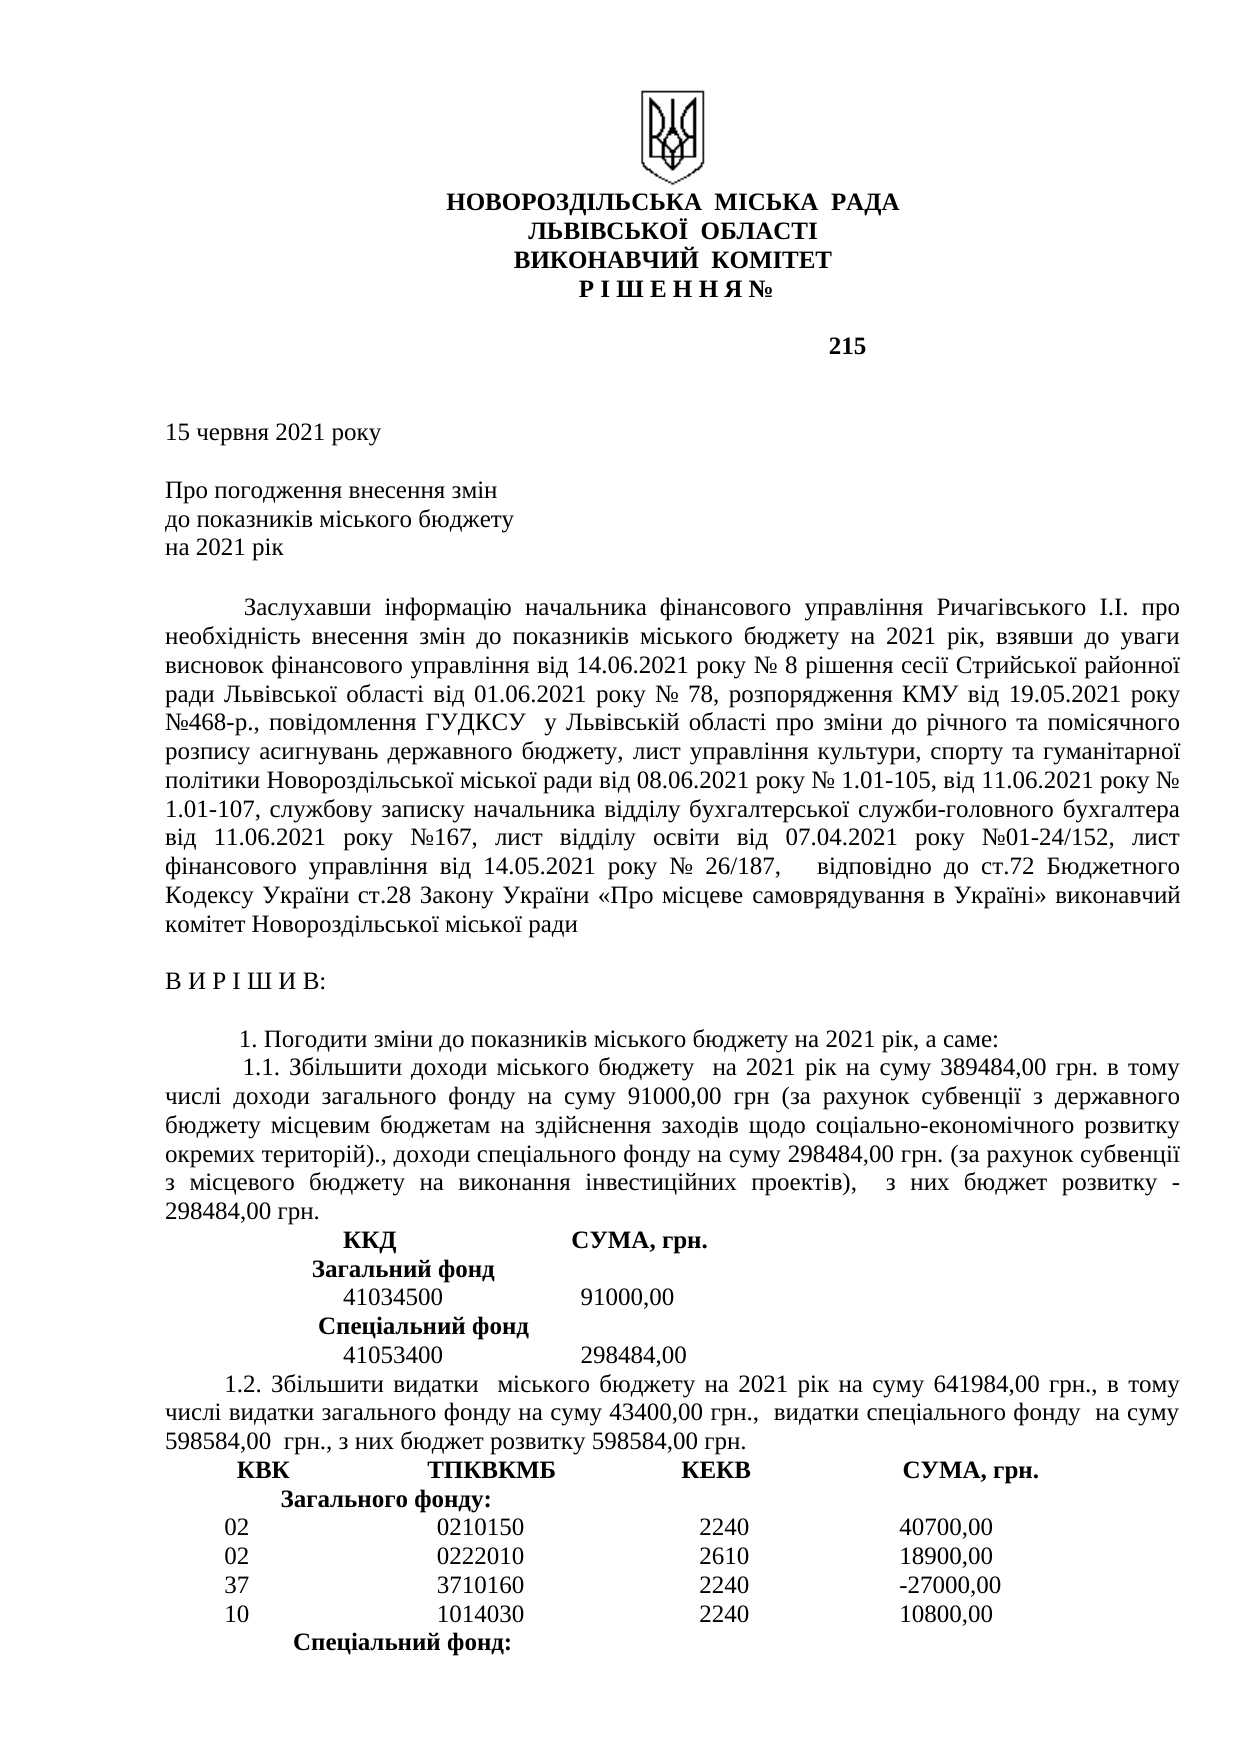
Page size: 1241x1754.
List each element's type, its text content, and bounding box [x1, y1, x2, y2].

text на 2021 рік [165, 532, 1181, 561]
text НОВОРОЗДІЛЬСЬКА МІСЬКА РАДА [165, 187, 1181, 216]
text Загального фонду: [165, 1484, 1181, 1512]
text 10 1014030 2240 10800,00 [165, 1599, 1181, 1627]
text 02 0210150 2240 40700,00 [165, 1512, 1181, 1541]
text Спеціальний фонд [165, 1311, 1181, 1340]
text до показників міського бюджету [165, 504, 1181, 532]
text Про погодження внесення змін [165, 475, 1181, 504]
text Спеціальний фонд: [165, 1627, 1181, 1656]
text 1.2. Збільшити видатки міського бюджету на 2021 рік на суму 641984,00 грн., в тому числі видатки загального фонду на суму 43400,00 грн., видатки спеціального фонду на суму 598584,00 грн., з них бюджет розвитку 598584,00 грн. [165, 1369, 1181, 1455]
text 1. Погодити зміни до показників міського бюджету на 2021 рік, а саме: [165, 1024, 1181, 1052]
text ЛЬВІВСЬКОЇ ОБЛАСТІ [165, 216, 1181, 245]
text В И Р І Ш И В: [165, 966, 1181, 995]
text 41034500 91000,00 [165, 1282, 1181, 1311]
text ККД СУМА, грн. [165, 1225, 1181, 1254]
text Загальний фонд [165, 1254, 1181, 1282]
text 1.1. Збільшити доходи міського бюджету на 2021 рік на суму 389484,00 грн. в тому числі доходи загального фонду на суму 91000,00 грн (за рахунок субвенції з державного бюджету місцевим бюджетам на здійснення заходів щодо соціально-економічного розвитку окремих територій)., доходи спеціального фонду на суму 298484,00 грн. (за рахунок субвенції з місцевого бюджету на виконання інвестиційних проектів), з них бюджет розвитку - 298484,00 грн. [165, 1052, 1181, 1225]
text Заслухавши інформацію начальника фінансового управління Ричагівського І.І. про необхідність внесення змін до показників міського бюджету на 2021 рік, взявши до уваги висновок фінансового управління від 14.06.2021 року № 8 рішення сесії Стрийської районної ради Львівської області від 01.06.2021 року № 78, розпорядження КМУ від 19.05.2021 року №468-р., повідомлення ГУДКСУ у Львівській області про зміни до річного та помісячного розпису асигнувань державного бюджету, лист управління культури, спорту та гуманітарної політики Новороздільської міської ради від 08.06.2021 року № 1.01-105, від 11.06.2021 року № 1.01-107, службову записку начальника відділу бухгалтерської служби-головного бухгалтера від 11.06.2021 року №167, лист відділу освіти від 07.04.2021 року №01-24/152, лист фінансового управління від 14.05.2021 року № 26/187, відповідно до ст.72 Бюджетного Кодексу України ст.28 Закону України «Про місцеве самоврядування в Україні» виконавчий комітет Новороздільської міської ради [165, 592, 1181, 937]
text 215 [755, 331, 1181, 360]
text 37 3710160 2240 -27000,00 [165, 1570, 1181, 1599]
text 15 червня 2021 року [165, 417, 1181, 446]
picture [579, 88, 767, 188]
text Р І Ш Е Н Н Я № [165, 274, 1181, 302]
text 02 0222010 2610 18900,00 [165, 1541, 1181, 1570]
text ВИКОНАВЧИЙ КОМІТЕТ [165, 245, 1181, 274]
text КВК ТПКВКМБ КЕКВ СУМА, грн. [165, 1455, 1181, 1484]
text 41053400 298484,00 [165, 1340, 1181, 1369]
